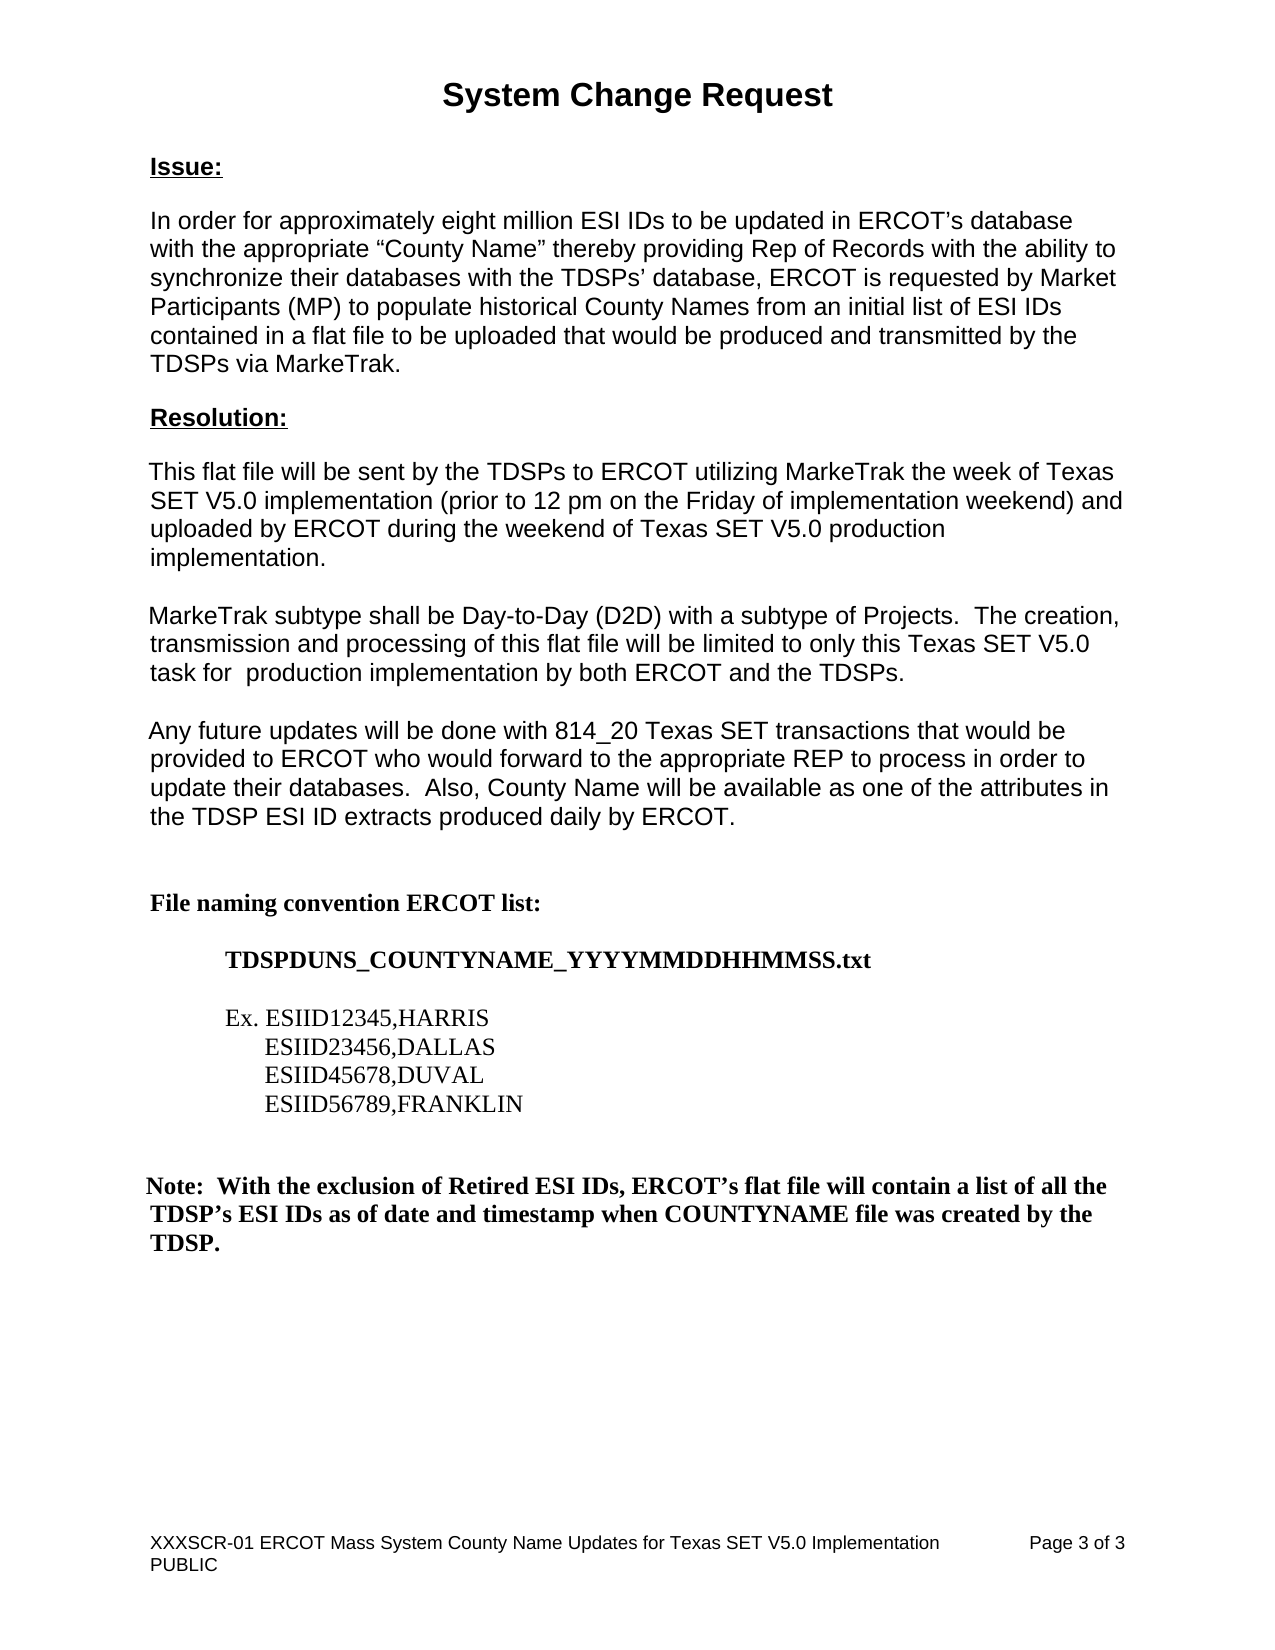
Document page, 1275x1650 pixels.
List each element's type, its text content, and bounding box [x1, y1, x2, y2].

text In order for approximately eight million ESI IDs to be updated in ERCOT’s database with the appropriate “County Name” thereby providing Rep of Records with the ability to synchronize their databases with the TDSPs’ database, ERCOT is requested by Market Participants (MP) to populate historical County Names from an initial list of ESI IDs contained in a flat file to be uploaded that would be produced and transmitted by the TDSPs via MarkeTrak. [150, 206, 1125, 378]
text ESIID56789,FRANKLIN [227, 1089, 1125, 1118]
text TDSPDUNS_COUNTYNAME_YYYYMMDDHHMMSS.txt [225, 946, 1125, 974]
text Ex. ESIID12345,HARRIS [225, 1003, 1125, 1032]
text ESIID45678,DUVAL [227, 1061, 1125, 1089]
text Any future updates will be done with 814_20 Texas SET transactions that would be provided to ERCOT who would forward to the appropriate REP to process in order to update their databases. Also, County Name will be available as one of the attributes in the TDSP ESI ID extracts produced daily by ERCOT. [148, 716, 1125, 831]
text ESIID23456,DALLAS [227, 1032, 1125, 1061]
text Note: With the exclusion of Retired ESI IDs, ERCOT’s flat file will contain a list of all the TDSP’s ESI IDs as of date and timestamp when COUNTYNAME file was created by the TDSP. [146, 1171, 1125, 1257]
text File naming convention ERCOT list: [150, 888, 1125, 917]
text MarkeTrak subtype shall be Day-to-Day (D2D) with a subtype of Projects. The creation, transmission and processing of this flat file will be limited to only this Texas SET V5.0 task for production implementation by both ERCOT and the TDSPs. [148, 601, 1125, 687]
text Issue: [150, 152, 1125, 181]
text Resolution: [150, 403, 1125, 432]
text This flat file will be sent by the TDSPs to ERCOT utilizing MarkeTrak the week of Texas SET V5.0 implementation (prior to 12 pm on the Friday of implementation weekend) and uploaded by ERCOT during the weekend of Texas SET V5.0 production implementation. [148, 457, 1125, 572]
